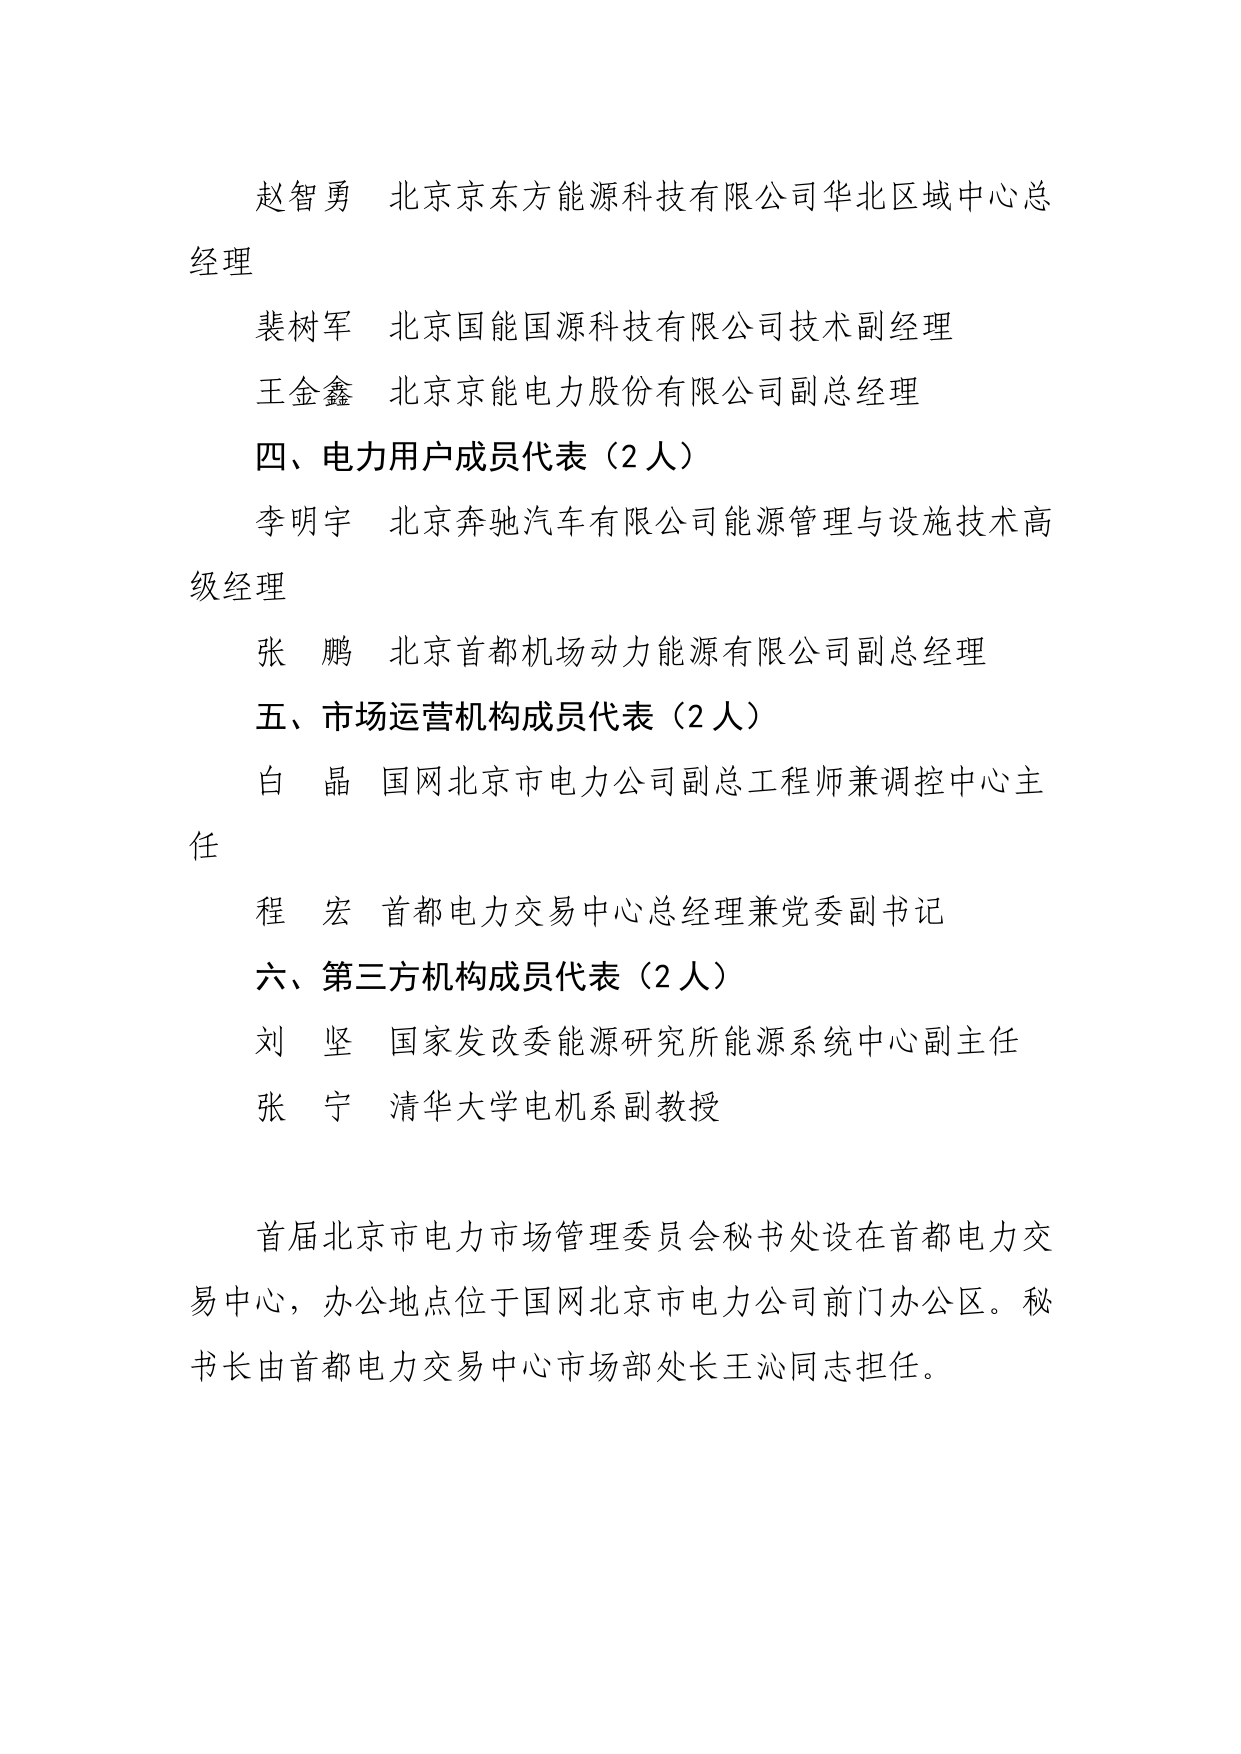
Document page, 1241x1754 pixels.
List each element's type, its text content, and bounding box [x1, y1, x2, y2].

text 李明宇 北京奔驰汽车有限公司能源管理与设施技术高级经理 [187, 487, 1054, 617]
text 首届北京市电力市场管理委员会秘书处设在首都电力交易中心，办公地点位于国网北京市电力公司前门办公区。秘书长由首都电力交易中心市场部处长王沁同志担任。 [187, 1202, 1054, 1397]
text 刘 坚 国家发改委能源研究所能源系统中心副主任 [187, 1007, 1054, 1072]
text 赵智勇 北京京东方能源科技有限公司华北区域中心总经理 [187, 162, 1054, 292]
text 五、市场运营机构成员代表（2人） [187, 682, 1054, 747]
text 裴树军 北京国能国源科技有限公司技术副经理 [187, 292, 1054, 357]
text 四、电力用户成员代表（2人） [187, 422, 1054, 487]
text 白 晶 国网北京市电力公司副总工程师兼调控中心主任 [187, 747, 1054, 877]
text 张 鹏 北京首都机场动力能源有限公司副总经理 [187, 617, 1054, 682]
text 王金鑫 北京京能电力股份有限公司副总经理 [187, 357, 1054, 422]
text 程 宏 首都电力交易中心总经理兼党委副书记 [187, 877, 1054, 942]
text 张 宁 清华大学电机系副教授 [187, 1072, 1054, 1137]
text 六、第三方机构成员代表（2人） [187, 942, 1054, 1007]
